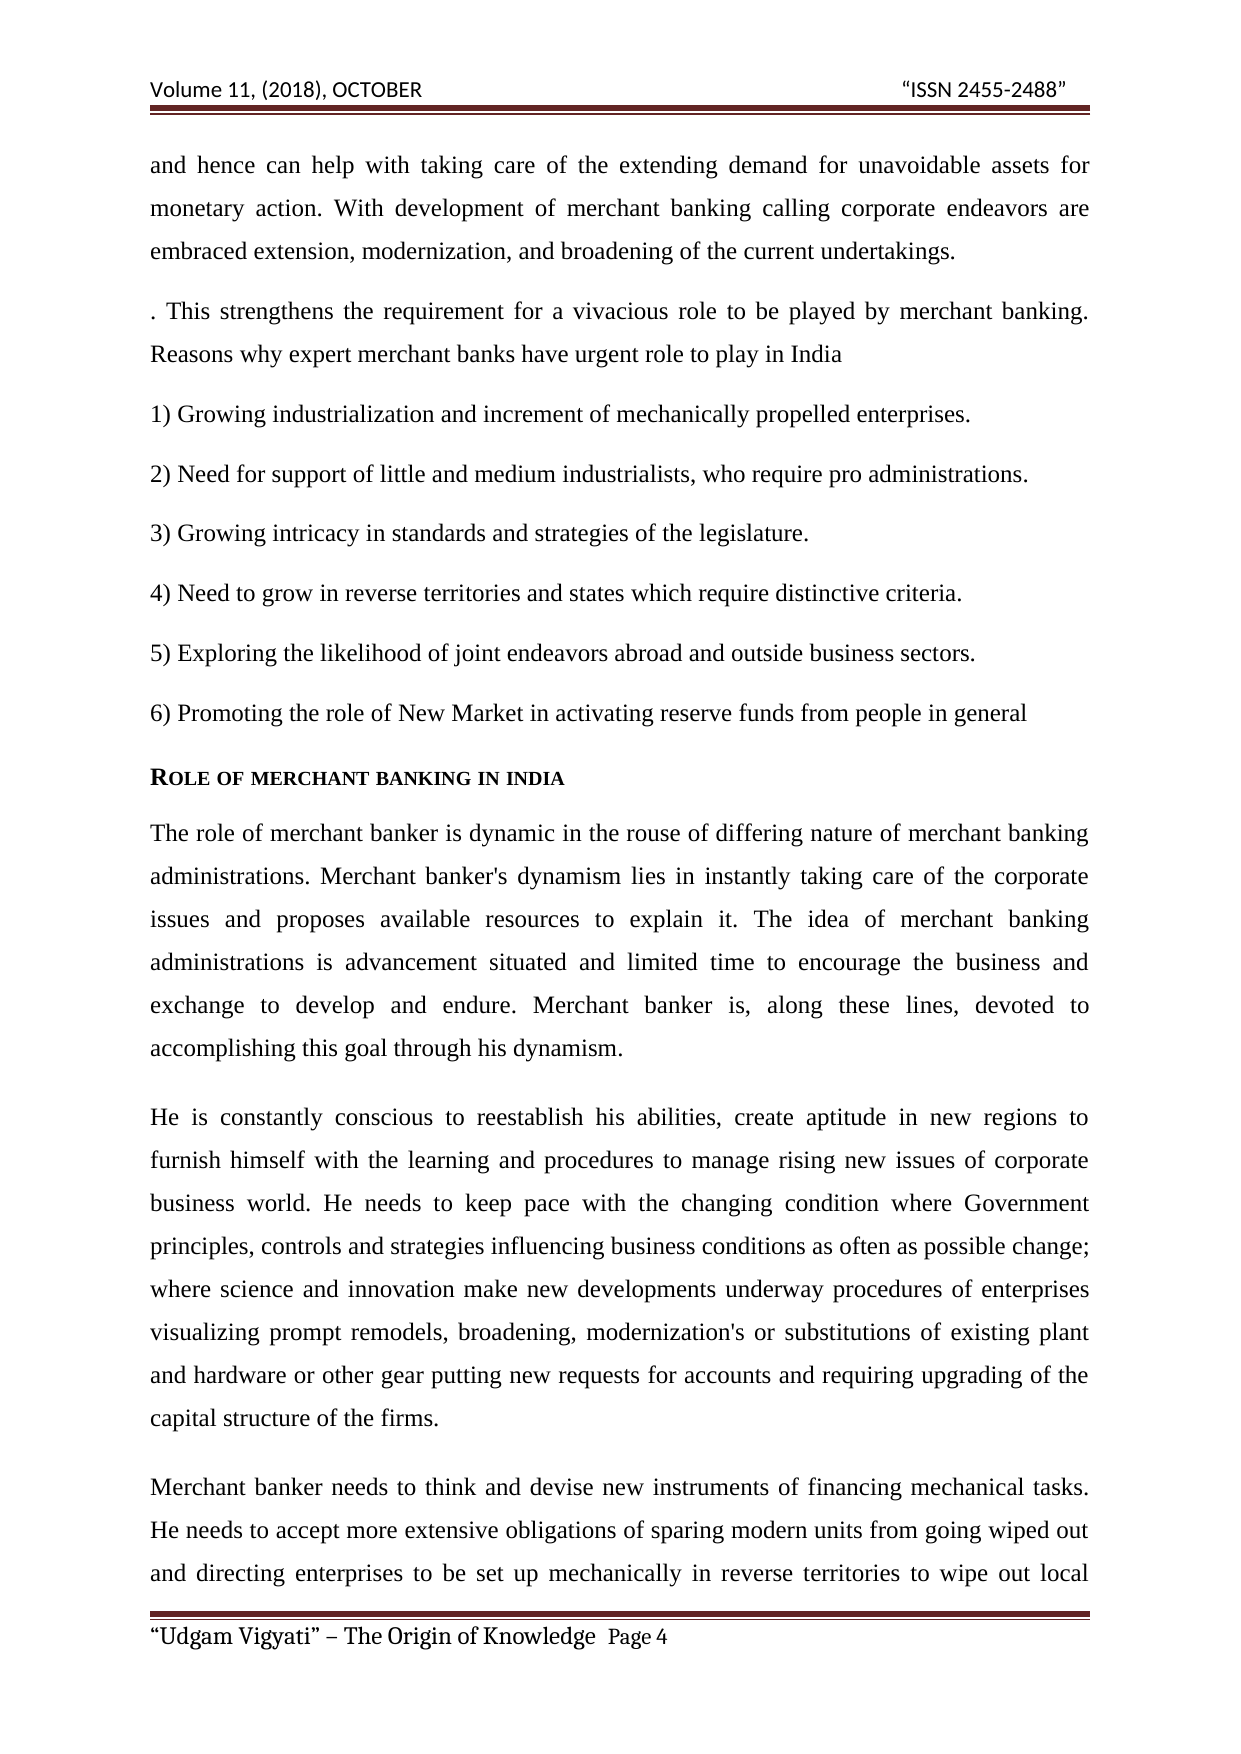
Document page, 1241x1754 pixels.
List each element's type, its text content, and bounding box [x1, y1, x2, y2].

text 1) Growing industrialization and increment of mechanically propelled enterprises. [150, 399, 1090, 428]
text The role of merchant banker is dynamic in the rouse of differing nature of merchant banking administrations. Merchant banker's dynamism lies in instantly taking care of the corporate issues and proposes available resources to explain it. The idea of merchant banking administrations is advancement situated and limited time to encourage the business and exchange to develop and endure. Merchant banker is, along these lines, devoted to accomplishing this goal through his dynamism. [150, 818, 1090, 1062]
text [150, 150, 1090, 265]
text He is constantly conscious to reestablish his abilities, create aptitude in new regions to furnish himself with the learning and procedures to manage rising new issues of corporate business world. He needs to keep pace with the changing condition where Government principles, controls and strategies influencing business conditions as often as possible change; where science and innovation make new developments underway procedures of enterprises visualizing prompt remodels, broadening, modernization's or substitutions of existing plant and hardware or other gear putting new requests for accounts and requiring upgrading of the capital structure of the firms. [150, 1102, 1090, 1432]
text 6) Promoting the role of New Market in activating reserve funds from people in general [150, 698, 1090, 727]
subtitle Role of merchant banking in india [150, 762, 1090, 791]
text 2) Need for support of little and medium industrialists, who require pro administrations. [150, 459, 1090, 487]
text 4) Need to grow in reverse territories and states which require distinctive criteria. [150, 578, 1090, 607]
text 3) Growing intricacy in standards and strategies of the legislature. [150, 518, 1090, 547]
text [150, 1472, 1090, 1587]
text 5) Exploring the likelihood of joint endeavors abroad and outside business sectors. [150, 638, 1090, 667]
text . This strengthens the requirement for a vivacious role to be played by merchant banking. Reasons why expert merchant banks have urgent role to play in India [150, 296, 1090, 368]
